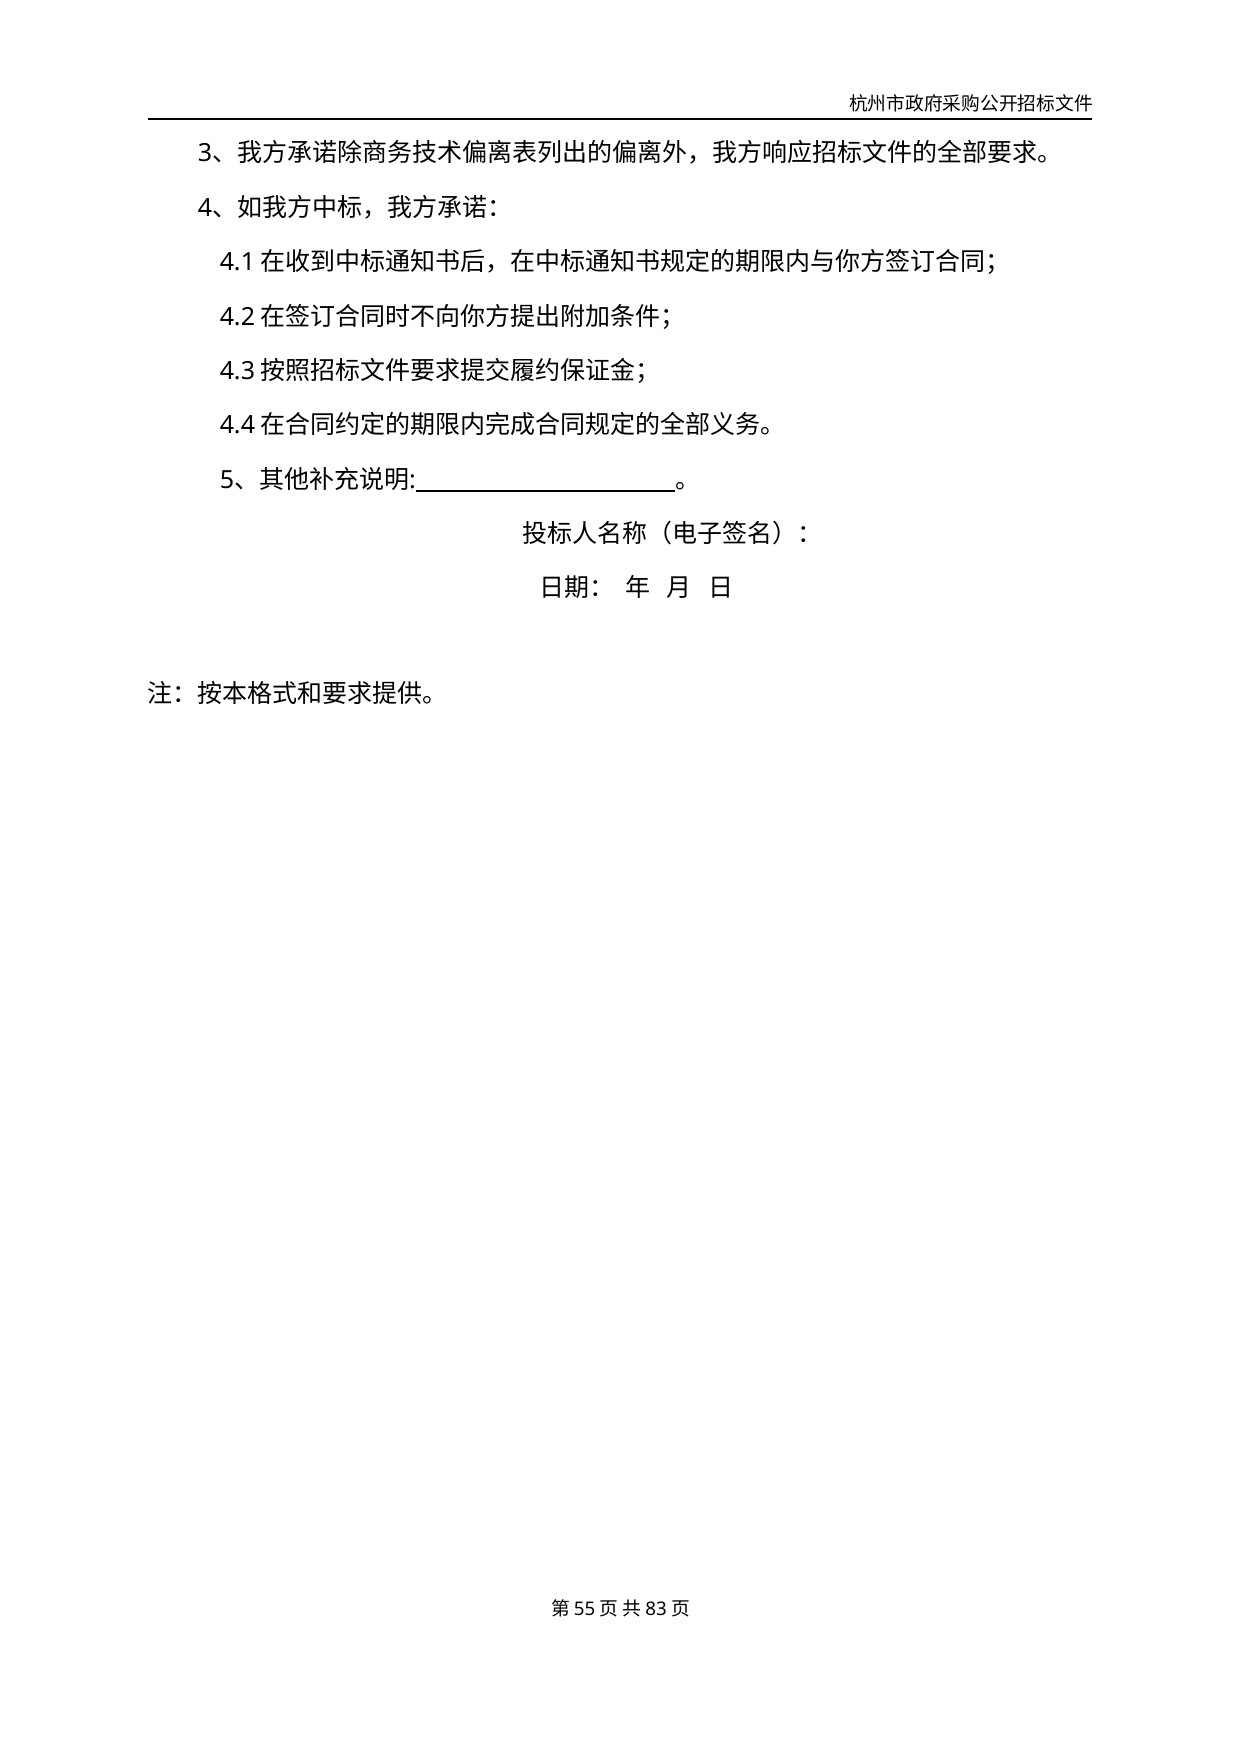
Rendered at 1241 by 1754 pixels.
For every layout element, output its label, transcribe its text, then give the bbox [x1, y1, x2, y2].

text 日期： 年 月 日 [148, 568, 1092, 604]
text 4.3按照招标文件要求提交履约保证金； [169, 350, 1092, 387]
text 注：按本格式和要求提供。 [148, 673, 1049, 709]
text 4.2在签订合同时不向你方提出附加条件； [169, 296, 1092, 332]
text 4.4在合同约定的期限内完成合同规定的全部义务。 [169, 405, 1092, 441]
text 投标人名称（电子签名）： [148, 513, 1092, 550]
text 3、我方承诺除商务技术偏离表列出的偏离外，我方响应招标文件的全部要求。 [148, 133, 1092, 169]
text 4、如我方中标，我方承诺： [148, 187, 1092, 223]
text 4.1在收到中标通知书后，在中标通知书规定的期限内与你方签订合同； [169, 242, 1092, 278]
text 5、其他补充说明: 。 [169, 459, 1092, 495]
